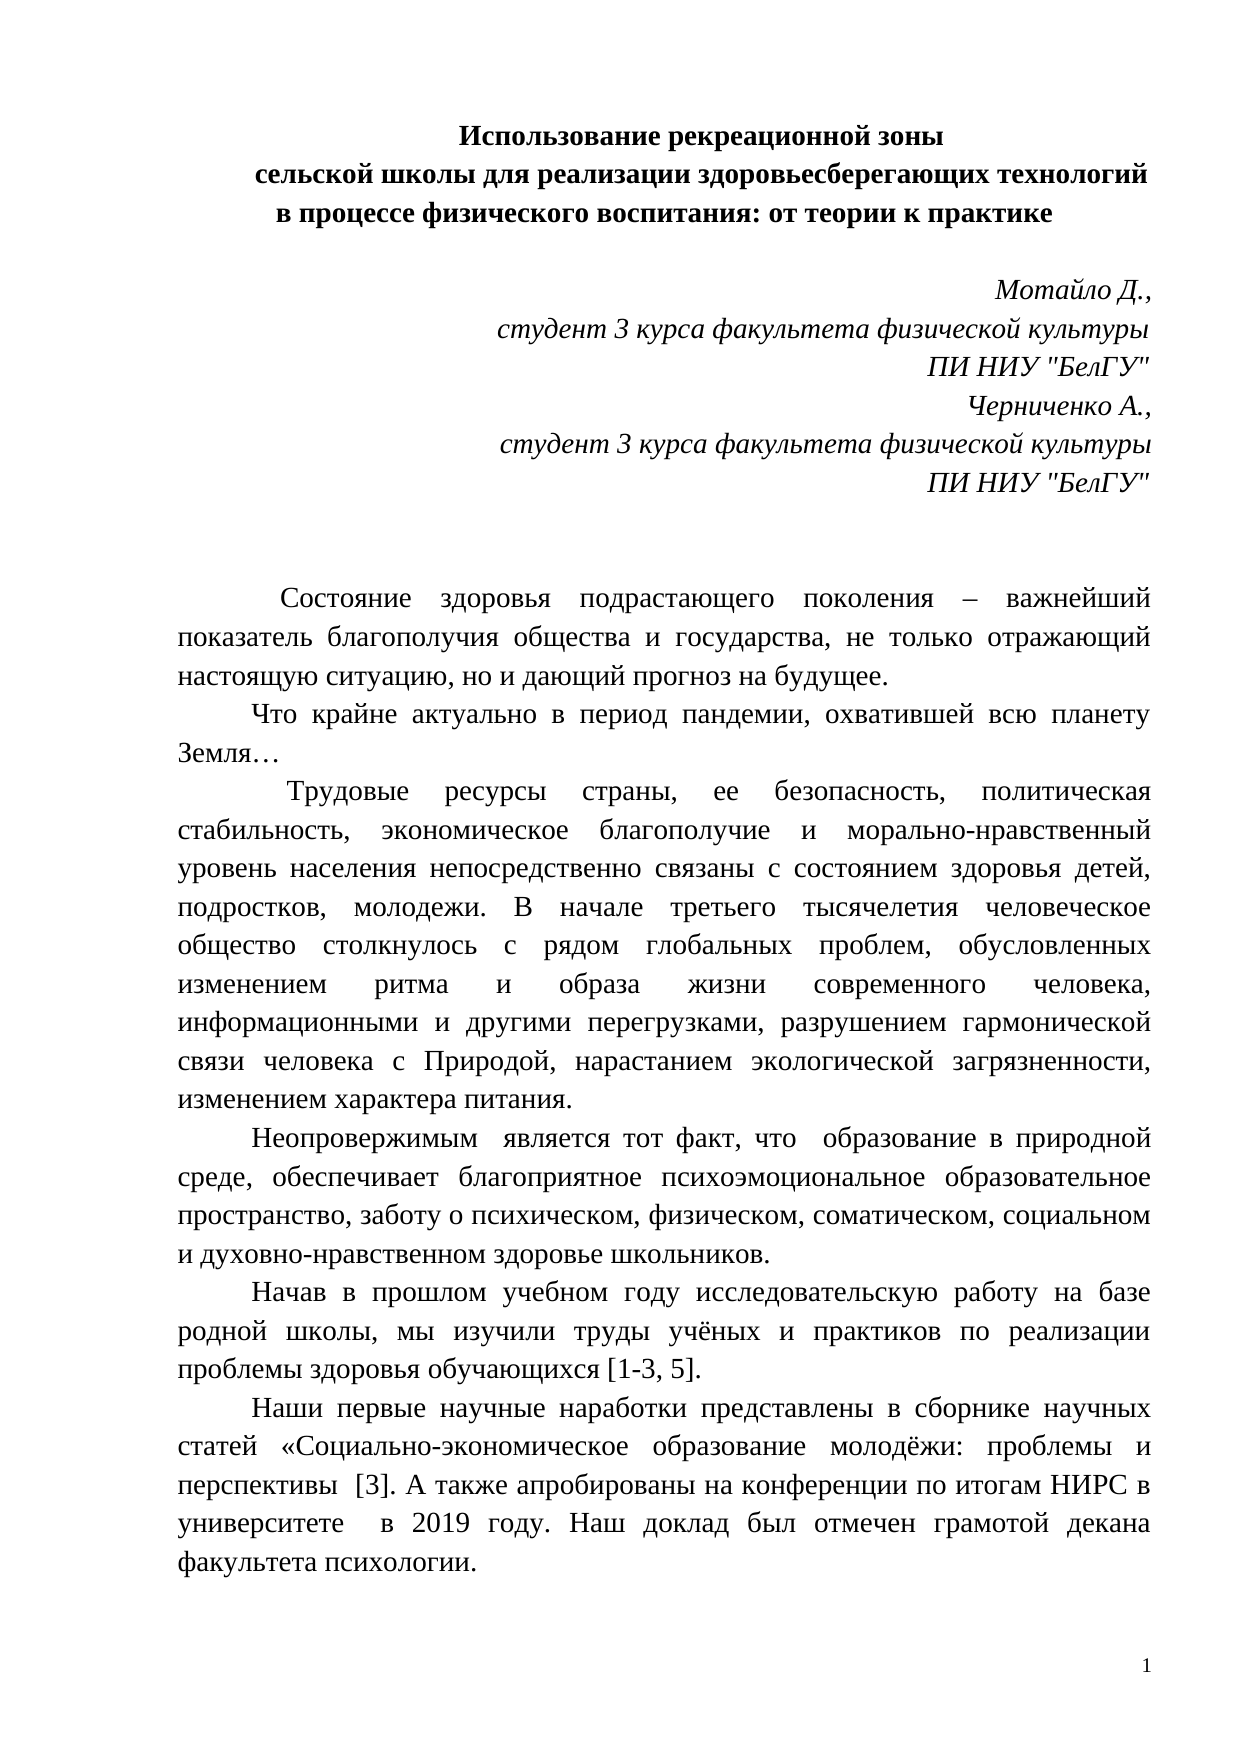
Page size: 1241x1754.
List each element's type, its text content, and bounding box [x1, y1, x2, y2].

text сельской школы для реализации здоровьесберегающих технологий в процессе физического воспитания: от теории к практике [177, 157, 1152, 229]
text ПИ НИУ "БелГУ" [177, 465, 1152, 498]
text Что крайне актуально в период пандемии, охватившей всю планету Земля… [177, 696, 1152, 768]
text ПИ НИУ "БелГУ" [177, 349, 1152, 383]
text Черниченко А., [177, 388, 1152, 421]
text Мотайло Д., [177, 272, 1152, 306]
text Неопровержимым является тот факт, что образование в природной среде, обеспечивает благоприятное психоэмоциональное образовательное пространство, заботу о психическом, физическом, соматическом, социальном и духовно-нравственном здоровье школьников. [177, 1120, 1152, 1269]
text Трудовые ресурсы страны, ее безопасность, политическая стабильность, экономическое благополучие и морально-нравственный уровень населения непосредственно связаны с состоянием здоровья детей, подростков, молодежи. В начале третьего тысячелетия человеческое общество столкнулось с рядом глобальных проблем, обусловленных изменением ритма и образа жизни современного человека, информационными и другими перегрузками, разрушением гармонической связи человека с Природой, нарастанием экологической загрязненности, изменением характера питания. [177, 773, 1152, 1115]
text Наши первые научные наработки представлены в сборнике научных статей «Социально-экономическое образование молодёжи: проблемы и перспективы [3]. А также апробированы на конференции по итогам НИРС в университете в 2019 году. Наш доклад был отмечен грамотой декана факультета психологии. [177, 1390, 1152, 1578]
text студент 3 курса факультета физической культуры [177, 426, 1152, 460]
text Начав в прошлом учебном году исследовательскую работу на базе родной школы, мы изучили труды учёных и практиков по реализации проблемы здоровья обучающихся [1-3, 5]. [177, 1274, 1152, 1385]
text студент 3 курса факультета физической культуры [177, 311, 1152, 344]
text Использование рекреационной зоны [177, 118, 1152, 152]
text Состояние здоровья подрастающего поколения – важнейший показатель благополучия общества и государства, не только отражающий настоящую ситуацию, но и дающий прогноз на будущее. [177, 581, 1152, 691]
